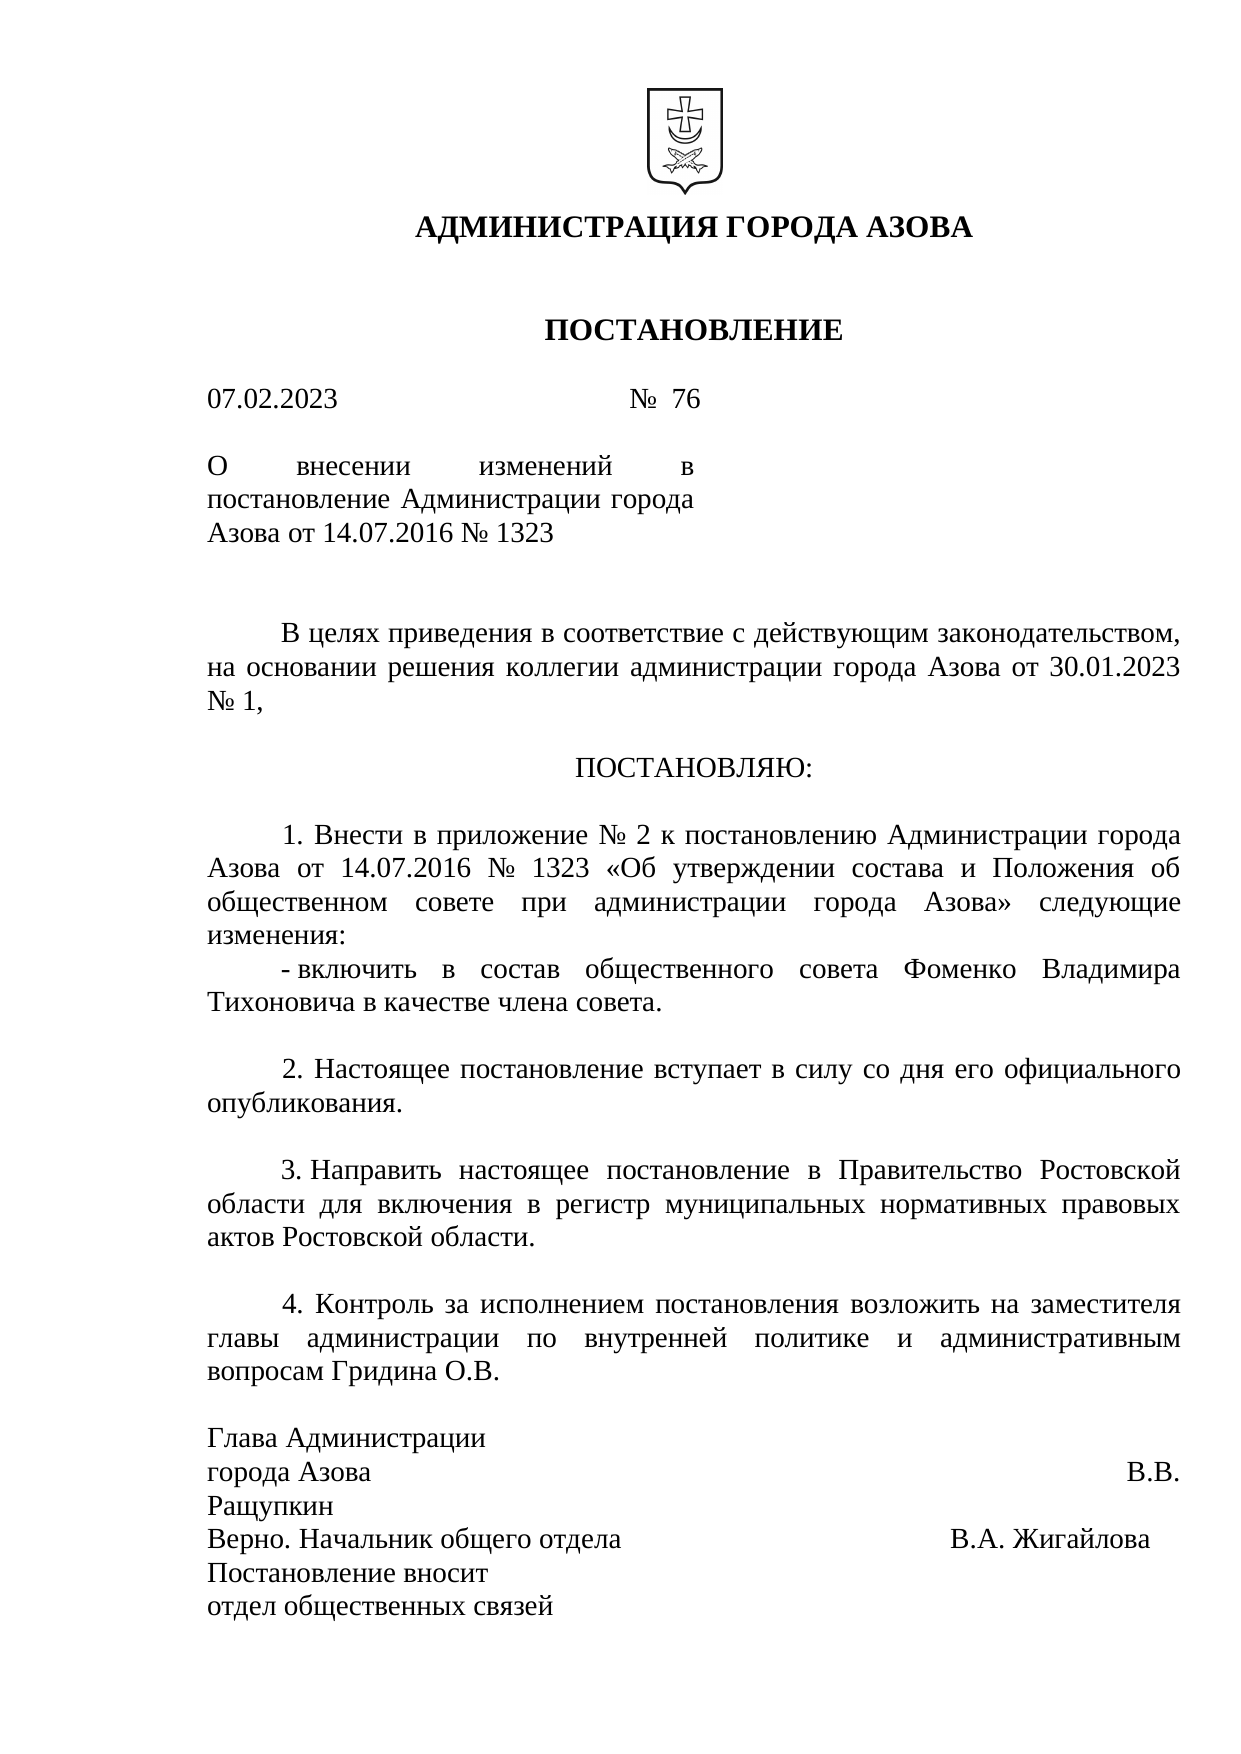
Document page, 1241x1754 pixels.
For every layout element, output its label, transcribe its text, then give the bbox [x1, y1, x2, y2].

text В целях приведения в соответствие с действующим законодательством, на основании решения коллегии администрации города Азова от 30.01.2023 № 1, [207, 616, 1181, 716]
text Глава Администрации [207, 1421, 1181, 1454]
text О внесении изменений в постановление Администрации города Азова от 14.07.2016 № 1323 [207, 448, 694, 549]
text Верно. Начальник общего отдела В.А. Жигайлова [207, 1521, 1181, 1555]
text 4. Контроль за исполнением постановления возложить на заместителя главы администрации по внутренней политике и административным вопросам Гридина О.В. [207, 1287, 1181, 1387]
text Постановление вносит [207, 1555, 1181, 1588]
text администрация города азова [207, 207, 1181, 244]
text отдел общественных связей [207, 1588, 1181, 1622]
picture [647, 88, 723, 195]
text - включить в состав общественного совета Фоменко Владимира Тихоновича в качестве члена совета. [207, 951, 1181, 1018]
text 3. Направить настоящее постановление в Правительство Ростовской области для включения в регистр муниципальных нормативных правовых актов Ростовской области. [207, 1152, 1181, 1253]
text ПОСТАНОВЛЯЮ: [207, 750, 1181, 783]
text 07.02.2023 № 76 [207, 381, 1240, 414]
text 2. Настоящее постановление вступает в силу со дня его официального опубликования. [207, 1052, 1182, 1119]
text постановление [207, 311, 1181, 347]
text города Азова В.В. Ращупкин [207, 1454, 1181, 1521]
text 1. Внести в приложение № 2 к постановлению Администрации города Азова от 14.07.2016 № 1323 «Об утверждении состава и Положения об общественном совете при администрации города Азова» следующие изменения: [207, 817, 1182, 951]
